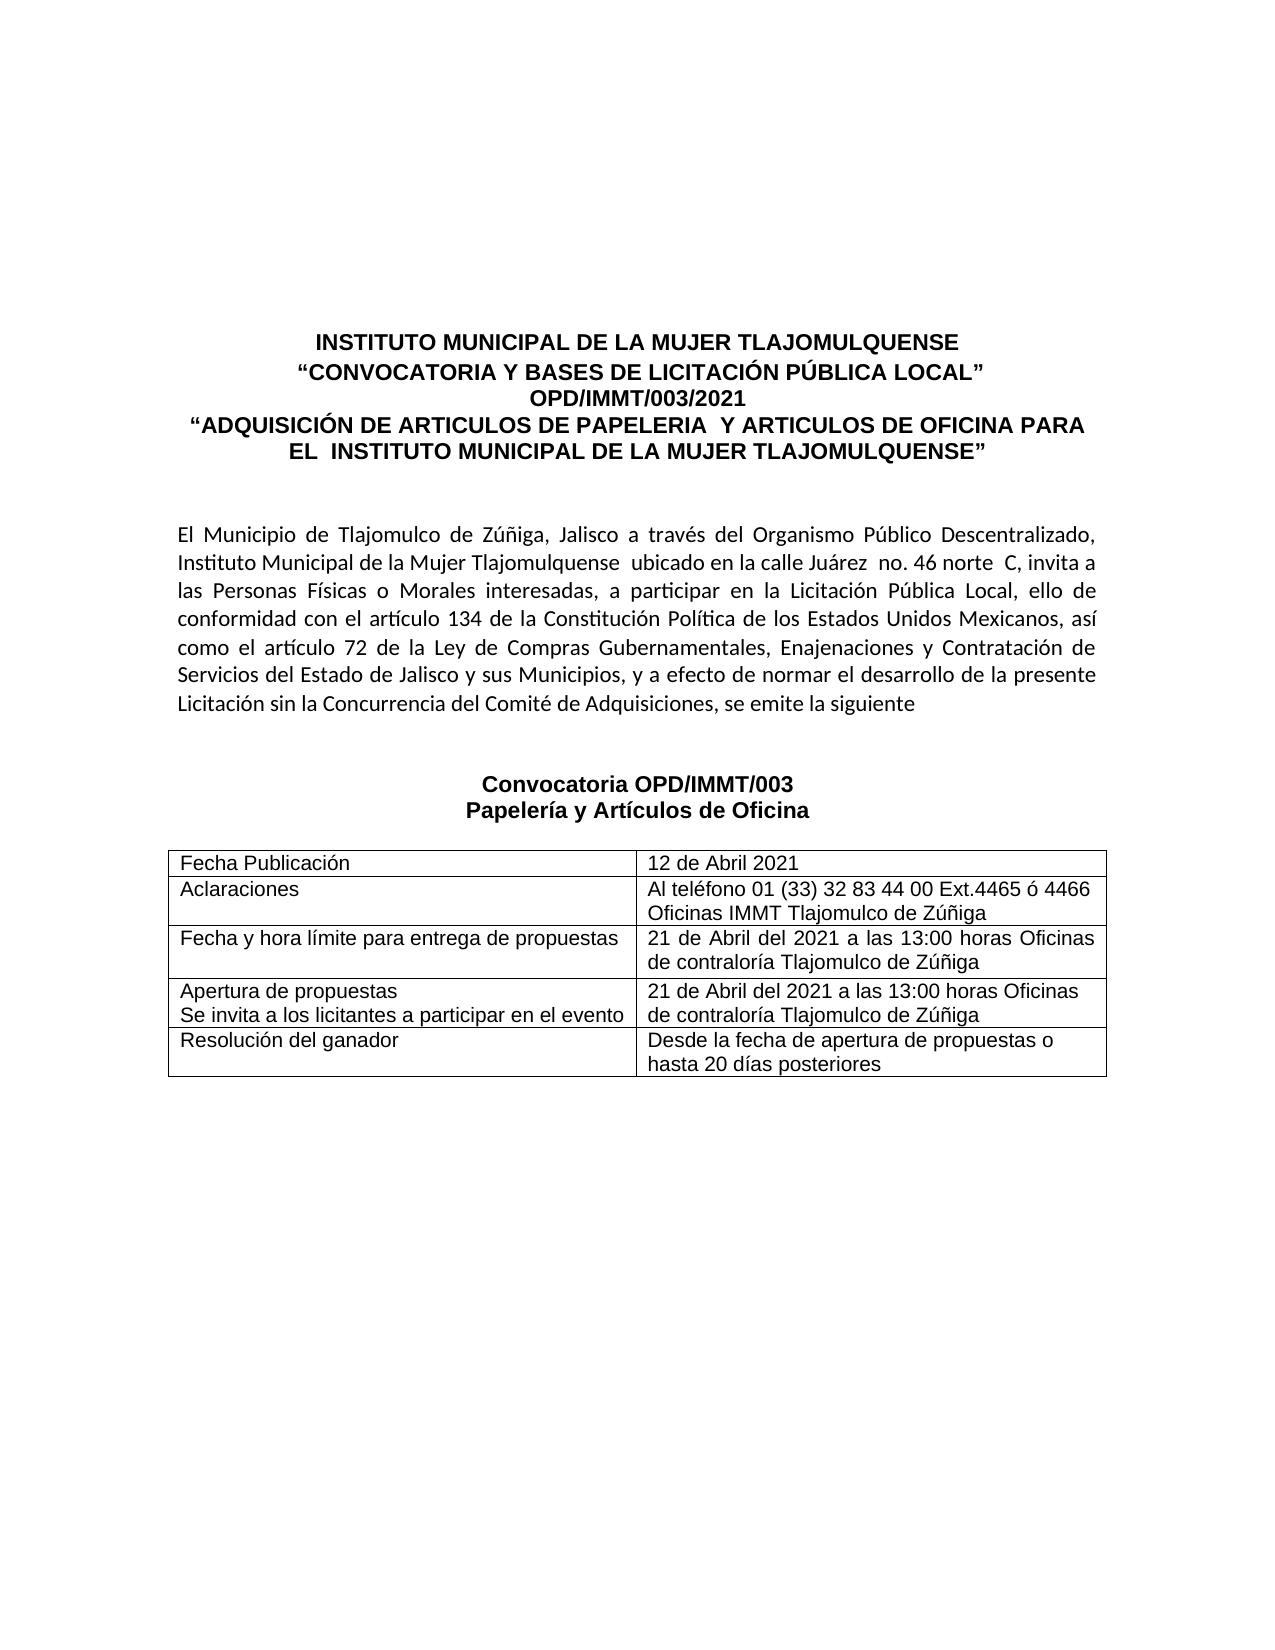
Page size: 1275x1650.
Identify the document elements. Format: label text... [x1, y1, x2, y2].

table_header 12 de Abril 2021 [637, 851, 1106, 876]
text “CONVOCATORIA Y BASES DE LICITACIÓN PÚBLICA LOCAL” [177, 359, 1098, 385]
text Papelería y Artículos de Oficina [177, 797, 1098, 824]
table_cell Resolución del ganador [169, 1028, 636, 1076]
table_cell 21 de Abril del 2021 a las 13:00 horas Oficinas de contraloría Tlajomulco de Zúñiga [637, 979, 1106, 1027]
text El Municipio de Tlajomulco de Zúñiga, Jalisco a través del Organismo Público Descentralizado, Instituto Municipal de la Mujer Tlajomulquense ubicado en la calle Juárez no. 46 norte C, invita a las Personas Físicas o Morales interesadas, a participar en la Licitación Pública Local, ello de conformidad con el artículo 134 de la Constitución Política de los Estados Unidos Mexicanos, así como el artículo 72 de la Ley de Compras Gubernamentales, Enajenaciones y Contratación de Servicios del Estado de Jalisco y sus Municipios, y a efecto de normar el desarrollo de la presente Licitación sin la Concurrencia del Comité de Adquisiciones, se emite la siguiente [177, 521, 1098, 717]
table_cell Apertura de propuestas Se invita a los licitantes a participar en el evento [169, 979, 636, 1027]
table_cell Fecha y hora límite para entrega de propuestas [169, 926, 636, 978]
table_cell 21 de Abril del 2021 a las 13:00 horas Oficinas de contraloría Tlajomulco de Zúñiga [637, 926, 1106, 978]
text Convocatoria OPD/IMMT/003 [177, 771, 1098, 797]
table_cell Aclaraciones [169, 877, 636, 925]
text “ADQUISICIÓN DE ARTICULOS DE PAPELERIA Y ARTICULOS DE OFICINA PARA EL INSTITUTO MUNICIPAL DE LA MUJER TLAJOMULQUENSE” [177, 412, 1098, 464]
table_cell Al teléfono 01 (33) 32 83 44 00 Ext.4465 ó 4466 Oficinas IMMT Tlajomulco de Zúñiga [637, 877, 1106, 925]
table_header Fecha Publicación [169, 851, 636, 876]
table_cell Desde la fecha de apertura de propuestas o hasta 20 días posteriores [637, 1028, 1106, 1076]
text INSTITUTO MUNICIPAL DE LA MUJER TLAJOMULQUENSE [177, 329, 1098, 355]
text OPD/IMMT/003/2021 [177, 385, 1098, 412]
